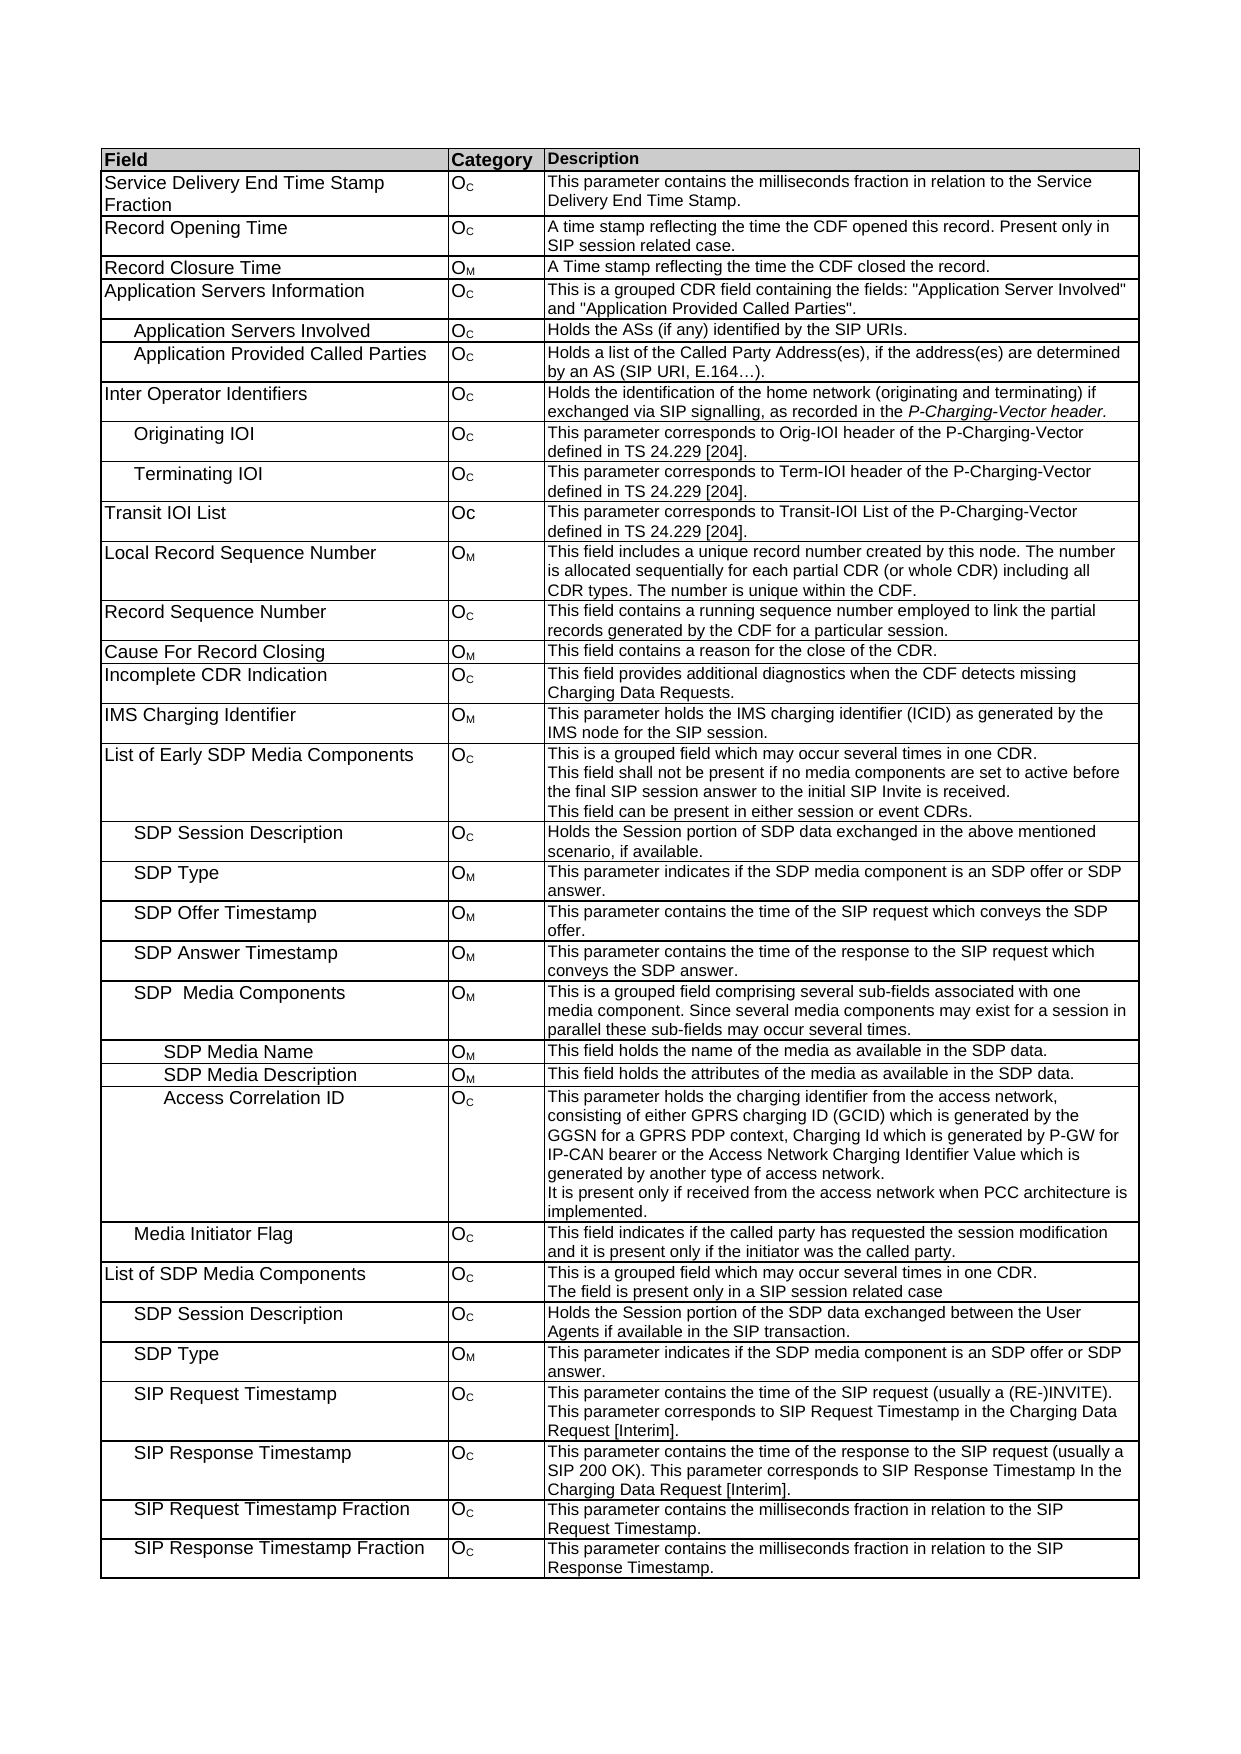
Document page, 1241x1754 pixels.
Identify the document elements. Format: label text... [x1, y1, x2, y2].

table_cell Service Delivery End Time Stamp Fraction [102, 172, 448, 215]
table_cell Transit IOI List [102, 502, 448, 541]
table_cell This parameter indicates if the SDP media component is an SDP offer or SDP answer. [545, 862, 1138, 900]
table_cell This field indicates if the called party has requested the session modification and it is present only if the initiator was the called party. [545, 1223, 1138, 1261]
table_cell This parameter holds the charging identifier from the access network, consisting of either GPRS charging ID (GCID) which is generated by the GGSN for a GPRS PDP context, Charging Id which is generated by P-GW for IP-CAN bearer or the Access Network Charging Identifier Value which is generated by another type of access network. It is present only if received from the access network when PCC architecture is implemented. [545, 1087, 1138, 1221]
table_cell This parameter corresponds to Orig-IOI header of the P-Charging-Vector defined in TS 24.229 [204]. [545, 422, 1138, 461]
table_cell SDP Session Description [102, 1303, 448, 1341]
table_cell SIP Response Timestamp [102, 1442, 448, 1499]
table_cell This is a grouped field which may occur several times in one CDR. This field shall not be present if no media components are set to active before the final SIP session answer to the initial SIP Invite is received. This field can be present in either session or event CDRs. [545, 744, 1138, 821]
table_cell This field contains a running sequence number employed to link the partial records generated by the CDF for a particular session. [545, 601, 1138, 639]
table_header Category [449, 149, 544, 170]
table_cell This parameter contains the time of the response to the SIP request (usually a SIP 200 OK). This parameter corresponds to SIP Response Timestamp In the Charging Data Request [Interim]. [545, 1442, 1138, 1499]
table_cell SDP Offer Timestamp [102, 902, 448, 940]
table_cell Record Closure Time [102, 257, 448, 278]
table_cell A time stamp reflecting the time the CDF opened this record. Present only in SIP session related case. [545, 217, 1138, 255]
table_cell Record Opening Time [102, 217, 448, 255]
table_cell OM [449, 942, 544, 980]
table_cell SDP Session Description [102, 822, 448, 861]
table_cell This parameter corresponds to Term-IOI header of the P-Charging-Vector defined in TS 24.229 [204]. [545, 462, 1138, 501]
table_cell SIP Request Timestamp [102, 1382, 448, 1440]
table_cell This field holds the attributes of the media as available in the SDP data. [545, 1064, 1138, 1086]
table_cell OC [449, 422, 544, 461]
table_cell Record Sequence Number [102, 601, 448, 639]
table_cell OM [449, 902, 544, 940]
table_cell Media Initiator flag [102, 1223, 448, 1261]
table_cell IMS Charging Identifier [102, 704, 448, 742]
table_cell OC [449, 664, 544, 702]
table_cell This parameter contains the milliseconds fraction in relation to the Service Delivery End Time Stamp. [545, 172, 1138, 215]
table_cell OC [449, 320, 544, 341]
table_cell SIP Response Timestamp Fraction [102, 1540, 448, 1577]
table_cell OM [449, 542, 544, 599]
table_cell Application Servers Information [102, 280, 448, 318]
table_cell OC [449, 343, 544, 381]
table_cell List of Early SDP Media Components [102, 744, 448, 821]
table_cell Originating IOI [102, 422, 448, 461]
table_cell OM [449, 704, 544, 742]
table_cell OC [449, 601, 544, 639]
table_cell Terminating IOI [102, 462, 448, 501]
table_cell OC [449, 1087, 544, 1221]
table_cell This field contains a reason for the close of the CDR. [545, 641, 1138, 663]
table_cell This is a grouped field which may occur several times in one CDR. The field is present only in a SIP session related case [545, 1263, 1138, 1301]
table_cell Holds the Session portion of the SDP data exchanged between the User Agents if available in the SIP transaction. [545, 1303, 1138, 1341]
table_cell Incomplete CDR Indication [102, 664, 448, 702]
table_cell OC [449, 1501, 544, 1538]
table_cell SDP Answer Timestamp [102, 942, 448, 980]
table_cell Cause For Record Closing [102, 641, 448, 663]
table_cell SDP Media Components [102, 982, 448, 1039]
table_cell SDP Media Description [102, 1064, 448, 1086]
table_cell OM [449, 862, 544, 900]
table_cell OC [449, 217, 544, 255]
table_cell OM [449, 1343, 544, 1381]
table_cell This parameter contains the milliseconds fraction in relation to the SIP Response Timestamp. [545, 1540, 1138, 1577]
table_cell OC [449, 744, 544, 821]
table_cell Oc [449, 502, 544, 541]
table_cell OC [449, 1303, 544, 1341]
table_cell OC [449, 1442, 544, 1499]
table_header Description [545, 149, 1139, 170]
table_cell OC [449, 462, 544, 501]
table_cell This is a grouped field comprising several sub-fields associated with one media component. Since several media components may exist for a session in parallel these sub-fields may occur several times. [545, 982, 1138, 1039]
table_cell SDP Type [102, 1343, 448, 1381]
table_cell Holds a list of the Called party address(es), if the address(es) are determined by an AS (SIP URI, E.164…). [545, 343, 1138, 381]
table_cell OM [449, 1064, 544, 1086]
table_cell This parameter indicates if the SDP media component is an SDP offer or SDP answer. [545, 1343, 1138, 1381]
table_cell This parameter corresponds to Transit-IOI List of the P-Charging-Vector defined in TS 24.229 [204]. [545, 502, 1138, 541]
table_cell List of SDP Media Components [102, 1263, 448, 1301]
table_cell Application Servers Involved [102, 320, 448, 341]
table_cell OC [449, 172, 544, 215]
table_cell This parameter contains the time of the SIP request which conveys the SDP offer. [545, 902, 1138, 940]
table_cell This field holds the name of the media as available in the SDP data. [545, 1041, 1138, 1062]
table_cell This field includes a unique record number created by this node. The number is allocated sequentially for each partial CDR (or whole CDR) including all CDR types. The number is unique within the CDF. [545, 542, 1138, 599]
table_cell Holds the identification of the home network (originating and terminating) if exchanged via SIP signalling, as recorded in the P-Charging-Vector header. [545, 383, 1138, 421]
table_cell This parameter contains the milliseconds fraction in relation to the SIP Request Timestamp. [545, 1501, 1138, 1538]
table_cell This field provides additional diagnostics when the CDF detects missing Charging Data Requests. [545, 664, 1138, 702]
table_cell OM [449, 1041, 544, 1062]
table_cell Access Correlation ID [102, 1087, 448, 1221]
table_header Field [102, 149, 448, 170]
table_cell SDP Media Name [102, 1041, 448, 1062]
table_cell SDP Type [102, 862, 448, 900]
table_cell OC [449, 1223, 544, 1261]
table_cell Inter Operator Identifiers [102, 383, 448, 421]
table_cell This parameter holds the IMS charging identifier (ICID) as generated by the IMS node for the SIP session. [545, 704, 1138, 742]
table_cell OM [449, 257, 544, 278]
table_cell This parameter contains the time of the response to the SIP request which conveys the SDP answer. [545, 942, 1138, 980]
table_cell Holds the ASs (if any) identified by the SIP URIs. [545, 320, 1138, 341]
table_cell OC [449, 1382, 544, 1440]
table_cell SIP Request Timestamp Fraction [102, 1501, 448, 1538]
table_cell OM [449, 982, 544, 1039]
table_cell OM [449, 641, 544, 663]
table_cell OC [449, 280, 544, 318]
table_cell OC [449, 1263, 544, 1301]
table_cell OC [449, 822, 544, 861]
table_cell Local Record Sequence Number [102, 542, 448, 599]
table_cell A Time stamp reflecting the time the CDF closed the record. [545, 257, 1138, 278]
table_cell Application Provided Called Parties [102, 343, 448, 381]
table_cell OC [449, 383, 544, 421]
table_cell This is a grouped CDR field containing the fields: "Application Server Involved" and "Application Provided Called Parties". [545, 280, 1138, 318]
table_cell OC [449, 1540, 544, 1577]
table_cell Holds the Session portion of SDP data exchanged in the above mentioned scenario, if available. [545, 822, 1138, 861]
table_cell This parameter contains the time of the SIP request (usually a (RE-)INVITE). This parameter corresponds to SIP Request Timestamp in the Charging Data Request [Interim]. [545, 1382, 1138, 1440]
